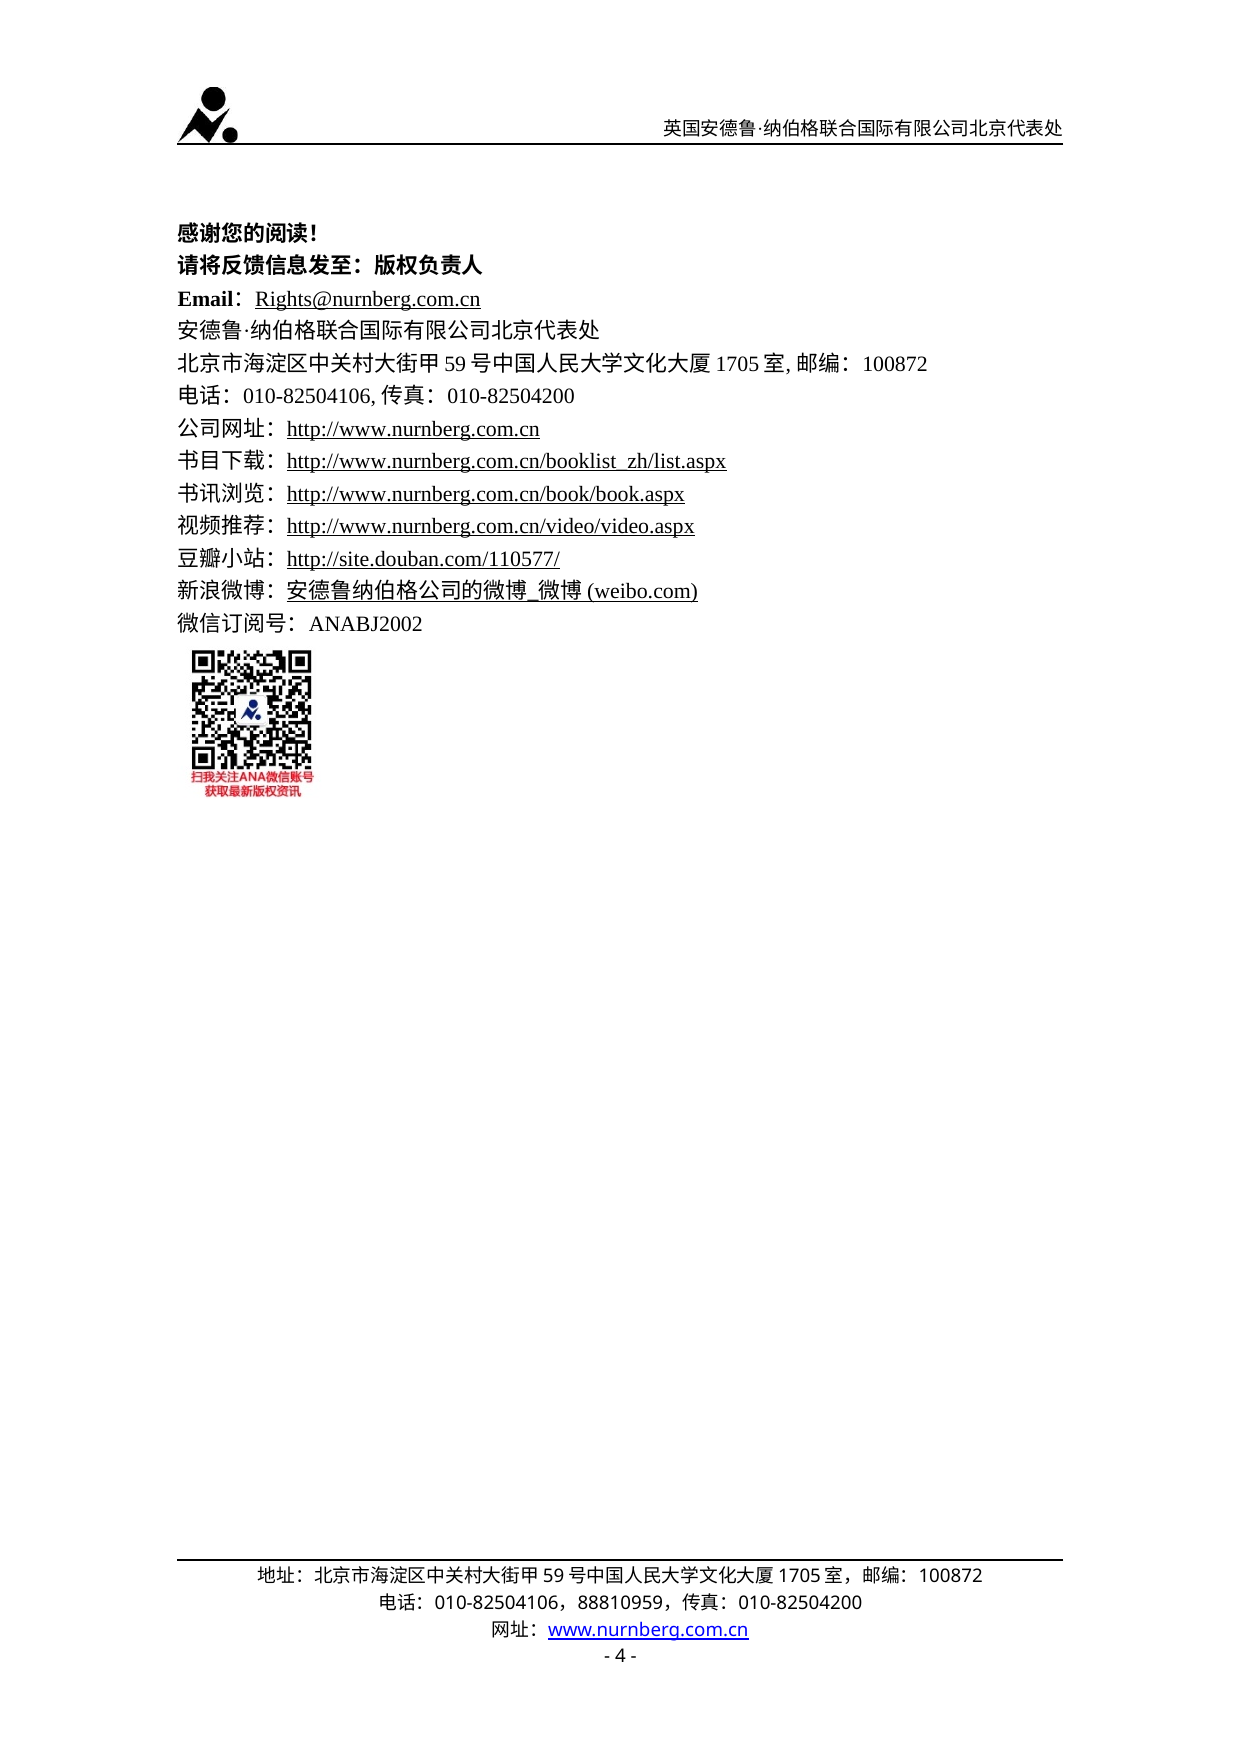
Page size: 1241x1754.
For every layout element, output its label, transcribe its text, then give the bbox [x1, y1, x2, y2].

text 视频推荐：http://www.nurnberg.com.cn/video/video.aspx [177, 508, 1063, 541]
text 微信订阅号：ANABJ2002 [177, 606, 1063, 638]
text 电话：010-82504106, 传真：010-82504200 [177, 378, 1063, 411]
text 书目下载：http://www.nurnberg.com.cn/booklist_zh/list.aspx [177, 443, 1063, 476]
text 公司网址：http://www.nurnberg.com.cn [177, 411, 1063, 443]
text Email：Rights@nurnberg.com.cn [177, 281, 1063, 313]
text 豆瓣小站：http://site.douban.com/110577/ [177, 541, 1063, 573]
picture [177, 638, 325, 800]
text 安德鲁·纳伯格联合国际有限公司北京代表处 [177, 313, 1063, 346]
picture [177, 87, 238, 143]
text 北京市海淀区中关村大街甲59号中国人民大学文化大厦1705室, 邮编：100872 [177, 346, 1063, 378]
text 书讯浏览：http://www.nurnberg.com.cn/book/book.aspx [177, 476, 1063, 508]
text 请将反馈信息发至：版权负责人 [177, 248, 1063, 281]
text 新浪微博：安德鲁纳伯格公司的微博_微博 (weibo.com) [177, 573, 1063, 606]
text 感谢您的阅读！ [177, 216, 1063, 248]
